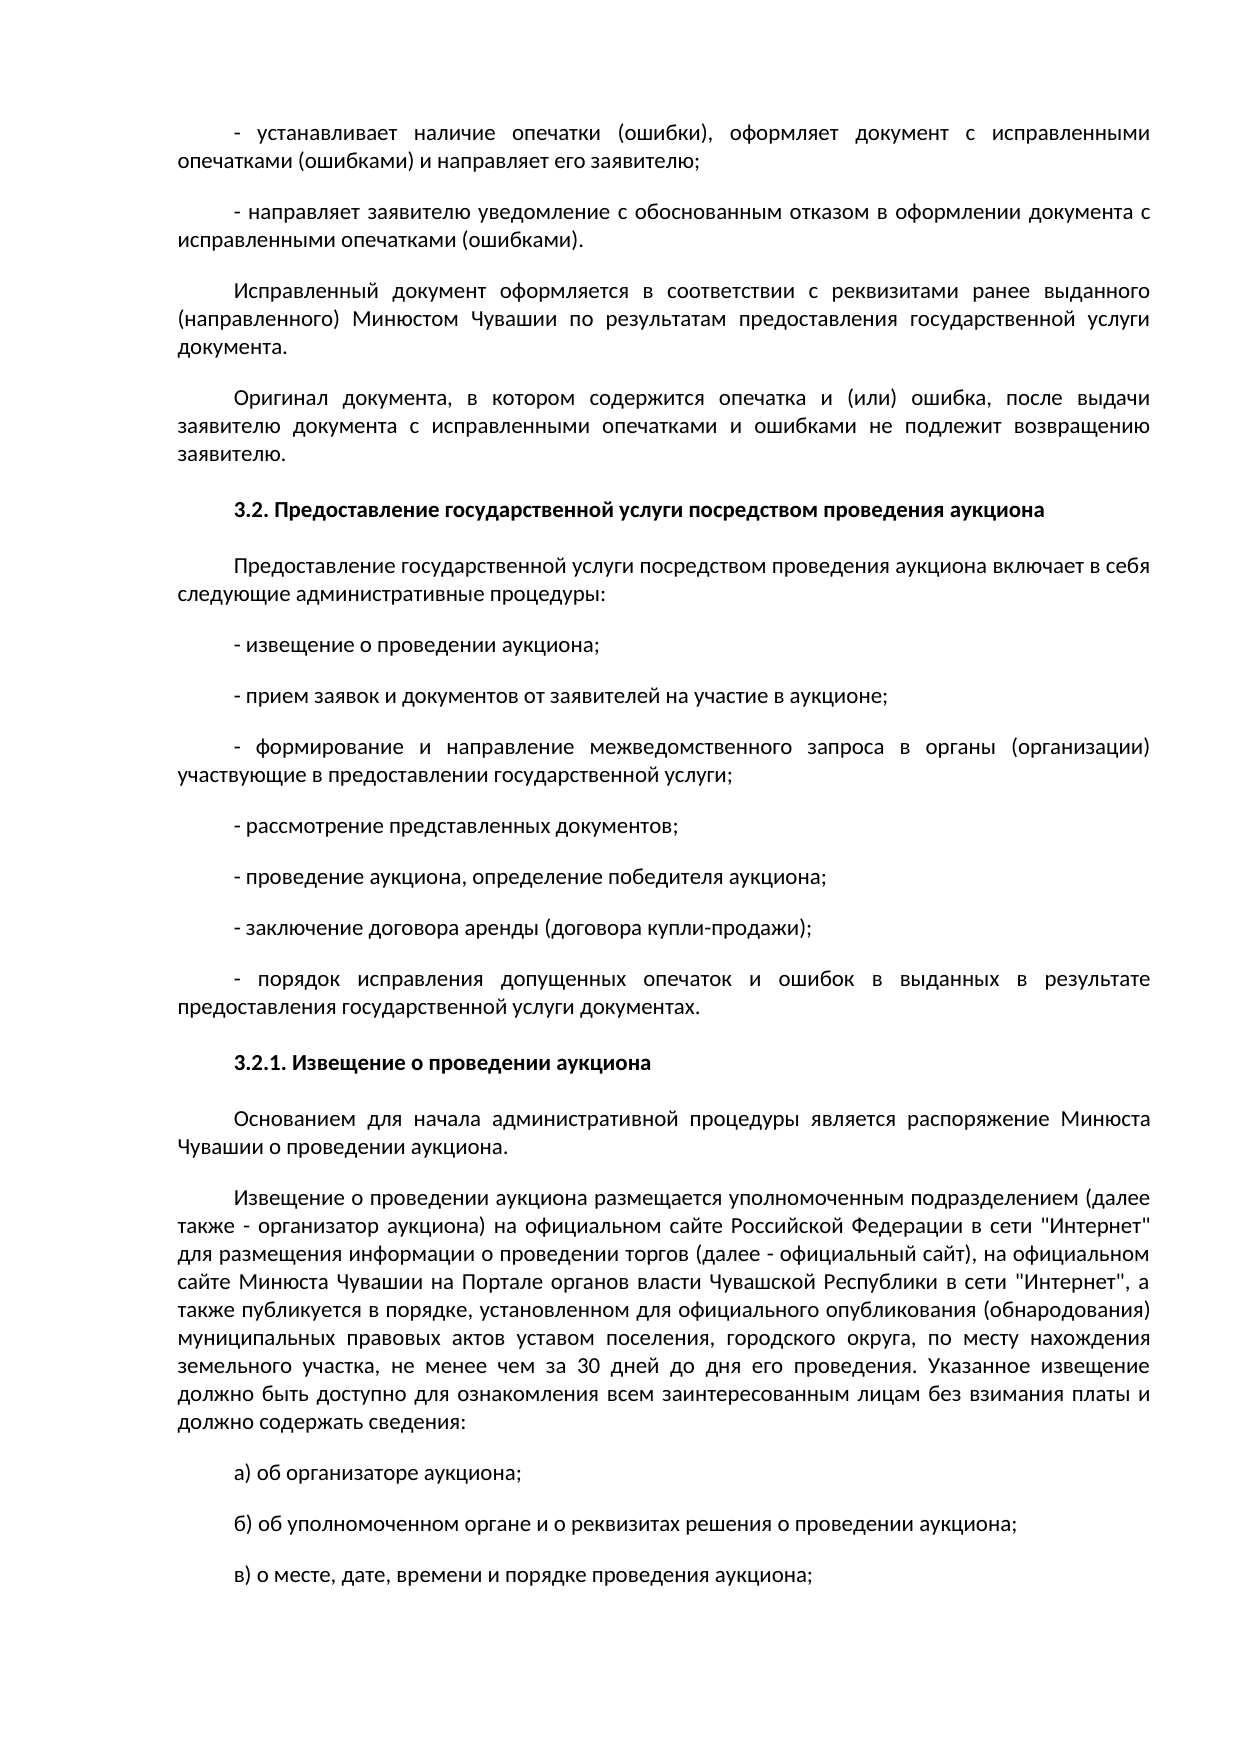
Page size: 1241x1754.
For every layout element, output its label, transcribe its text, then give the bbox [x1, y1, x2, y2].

text - проведение аукциона, определение победителя аукциона; [177, 862, 1152, 890]
text в) о месте, дате, времени и порядке проведения аукциона; [177, 1560, 1152, 1588]
text - формирование и направление межведомственного запроса в органы (организации) участвующие в предоставлении государственной услуги; [177, 732, 1152, 788]
text - заключение договора аренды (договора купли-продажи); [177, 913, 1152, 941]
text - устанавливает наличие опечатки (ошибки), оформляет документ с исправленными опечатками (ошибками) и направляет его заявителю; [177, 118, 1152, 174]
text - извещение о проведении аукциона; [177, 630, 1152, 658]
text - порядок исправления допущенных опечаток и ошибок в выданных в результате предоставления государственной услуги документах. [177, 964, 1152, 1020]
title 3.2. Предоставление государственной услуги посредством проведения аукциона [177, 495, 1152, 523]
text Предоставление государственной услуги посредством проведения аукциона включает в себя следующие административные процедуры: [177, 551, 1152, 607]
text Исправленный документ оформляется в соответствии с реквизитами ранее выданного (направленного) Минюстом Чувашии по результатам предоставления государственной услуги документа. [177, 276, 1152, 360]
text б) об уполномоченном органе и о реквизитах решения о проведении аукциона; [177, 1509, 1152, 1537]
text - прием заявок и документов от заявителей на участие в аукционе; [177, 681, 1152, 709]
text - рассмотрение представленных документов; [177, 811, 1152, 839]
text а) об организаторе аукциона; [177, 1458, 1152, 1486]
text Оригинал документа, в котором содержится опечатка и (или) ошибка, после выдачи заявителю документа с исправленными опечатками и ошибками не подлежит возвращению заявителю. [177, 383, 1152, 467]
title 3.2.1. Извещение о проведении аукциона [177, 1048, 1152, 1076]
text Извещение о проведении аукциона размещается уполномоченным подразделением (далее также - организатор аукциона) на официальном сайте Российской Федерации в сети "Интернет" для размещения информации о проведении торгов (далее - официальный сайт), на официальном сайте Минюста Чувашии на Портале органов власти Чувашской Республики в сети "Интернет", а также публикуется в порядке, установленном для официального опубликования (обнародования) муниципальных правовых актов уставом поселения, городского округа, по месту нахождения земельного участка, не менее чем за 30 дней до дня его проведения. Указанное извещение должно быть доступно для ознакомления всем заинтересованным лицам без взимания платы и должно содержать сведения: [177, 1183, 1152, 1435]
text - направляет заявителю уведомление с обоснованным отказом в оформлении документа с исправленными опечатками (ошибками). [177, 197, 1152, 253]
text Основанием для начала административной процедуры является распоряжение Минюста Чувашии о проведении аукциона. [177, 1104, 1152, 1160]
